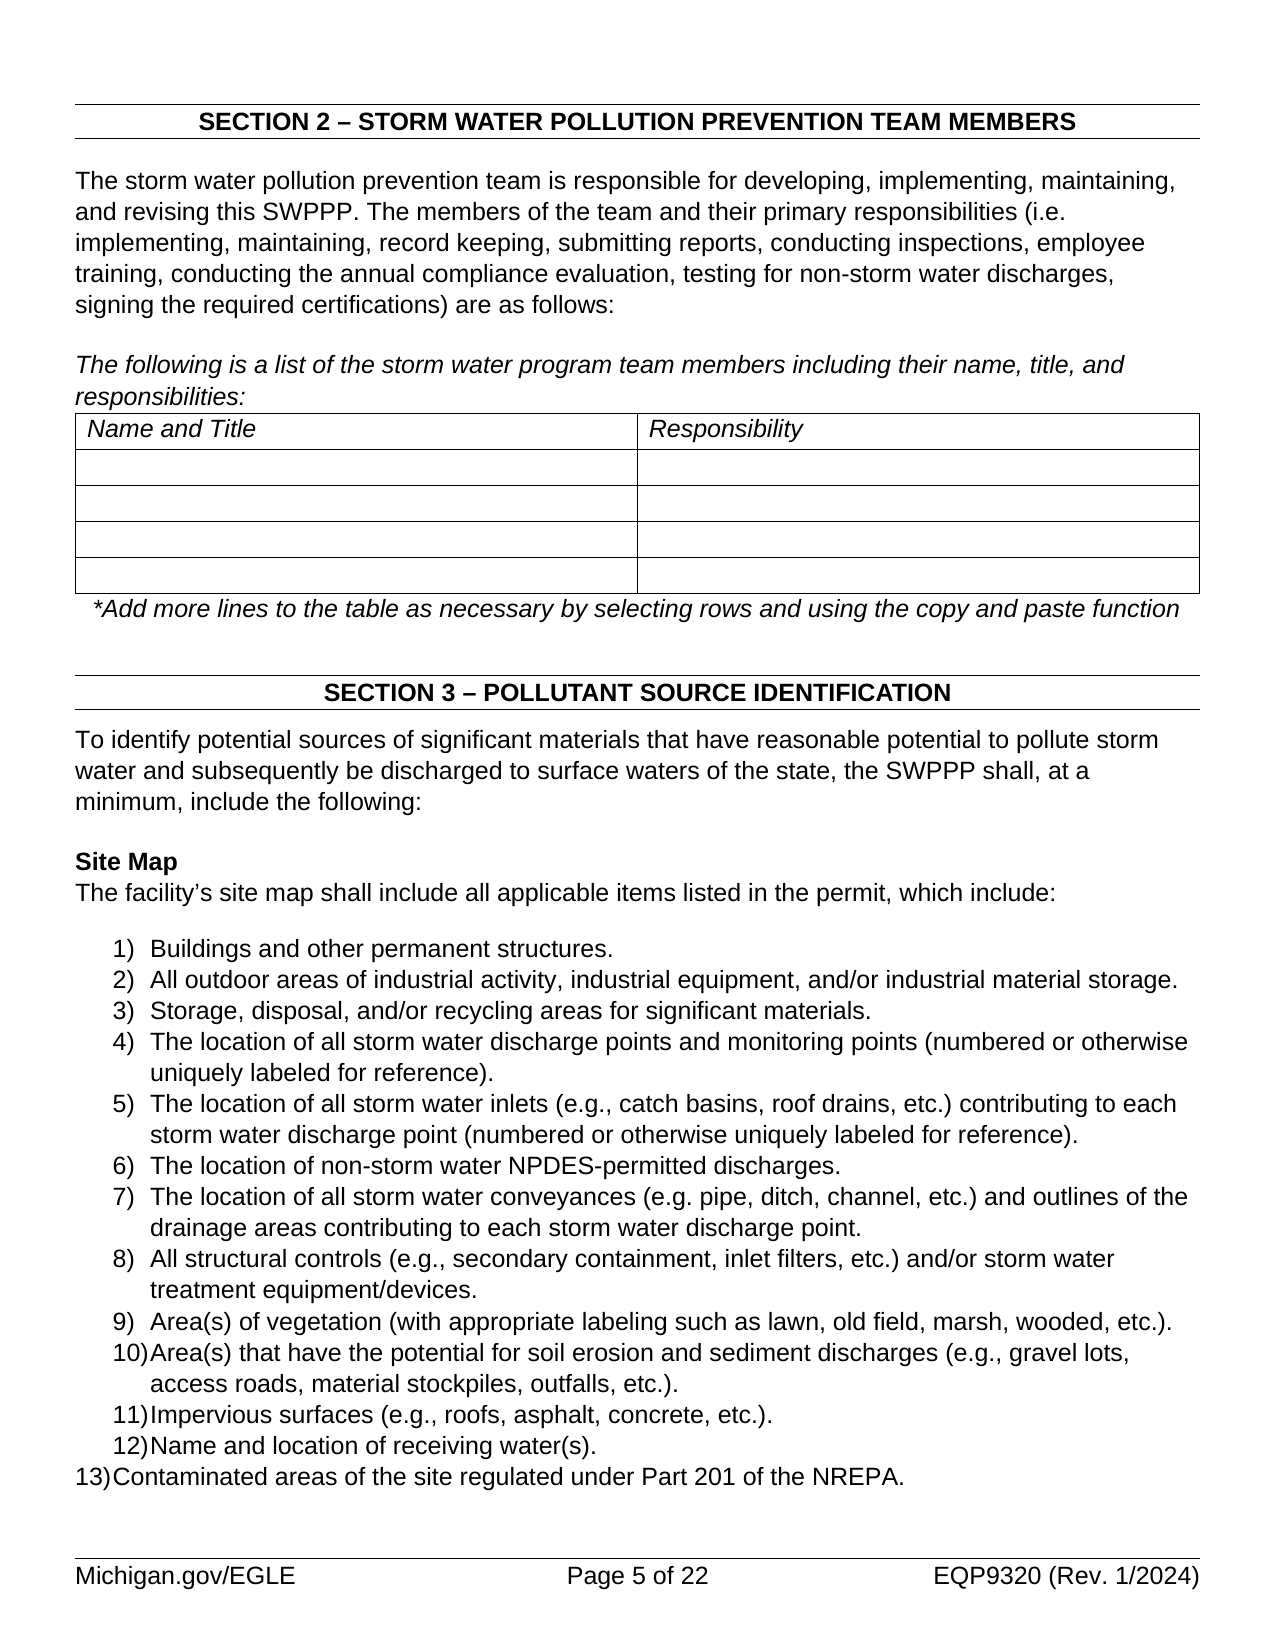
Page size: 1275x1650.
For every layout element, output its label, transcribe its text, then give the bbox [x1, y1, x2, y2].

subtitle SECTION 2 – STORM WATER POLLUTION PREVENTION TEAM MEMBERS [75, 105, 1200, 138]
list The location of all storm water inlets (e.g., catch basins, roof drains, etc.) contributing to each storm water discharge point (numbered or otherwise uniquely labeled for reference). [112, 1089, 1200, 1149]
list The location of all storm water conveyances (e.g. pipe, ditch, channel, etc.) and outlines of the drainage areas contributing to each storm water discharge point. [112, 1182, 1200, 1242]
table_header Responsibility [638, 414, 1199, 448]
list Area(s) that have the potential for soil erosion and sediment discharges (e.g., gravel lots, access roads, material stockpiles, outfalls, etc.). [112, 1337, 1200, 1397]
table_cell [76, 486, 637, 521]
list The location of non-storm water NPDES-permitted discharges. [112, 1151, 1200, 1180]
list Name and location of receiving water(s). [112, 1431, 1200, 1459]
list Storage, disposal, and/or recycling areas for significant materials. [112, 996, 1200, 1025]
table_cell [638, 486, 1199, 521]
list Area(s) of vegetation (with appropriate labeling such as lawn, old field, marsh, wooded, etc.). [112, 1306, 1200, 1335]
table_cell [638, 522, 1199, 557]
subtitle SECTION 3 – POLLUTANT SOURCE IDENTIFICATION [75, 676, 1200, 709]
table_cell [76, 522, 637, 557]
text Site Map [75, 847, 1200, 876]
table_cell [638, 450, 1199, 484]
table_cell [638, 558, 1199, 593]
table_header Name and Title [76, 414, 637, 448]
text *Add more lines to the table as necessary by selecting rows and using the copy and paste function [75, 594, 1200, 622]
list Buildings and other permanent structures. [112, 934, 1200, 963]
list All outdoor areas of industrial activity, industrial equipment, and/or industrial material storage. [112, 965, 1200, 994]
list Contaminated areas of the site regulated under Part 201 of the NREPA. [75, 1462, 1200, 1490]
list Impervious surfaces (e.g., roofs, asphalt, concrete, etc.). [112, 1399, 1200, 1428]
list The location of all storm water discharge points and monitoring points (numbered or otherwise uniquely labeled for reference). [112, 1027, 1200, 1087]
text To identify potential sources of significant materials that have reasonable potential to pollute storm water and subsequently be discharged to surface waters of the state, the SWPPP shall, at a minimum, include the following: [75, 724, 1200, 815]
table_cell [76, 558, 637, 593]
text The storm water pollution prevention team is responsible for developing, implementing, maintaining, and revising this SWPPP. The members of the team and their primary responsibilities (i.e. implementing, maintaining, record keeping, submitting reports, conducting inspections, employee training, conducting the annual compliance evaluation, testing for non-storm water discharges, signing the required certifications) are as follows: [75, 166, 1200, 319]
text The following is a list of the storm water program team members including their name, title, and responsibilities: [75, 350, 1200, 410]
text The facility’s site map shall include all applicable items listed in the permit, which include: [75, 878, 1200, 907]
list All structural controls (e.g., secondary containment, inlet filters, etc.) and/or storm water treatment equipment/devices. [112, 1244, 1200, 1304]
table_cell [76, 450, 637, 484]
